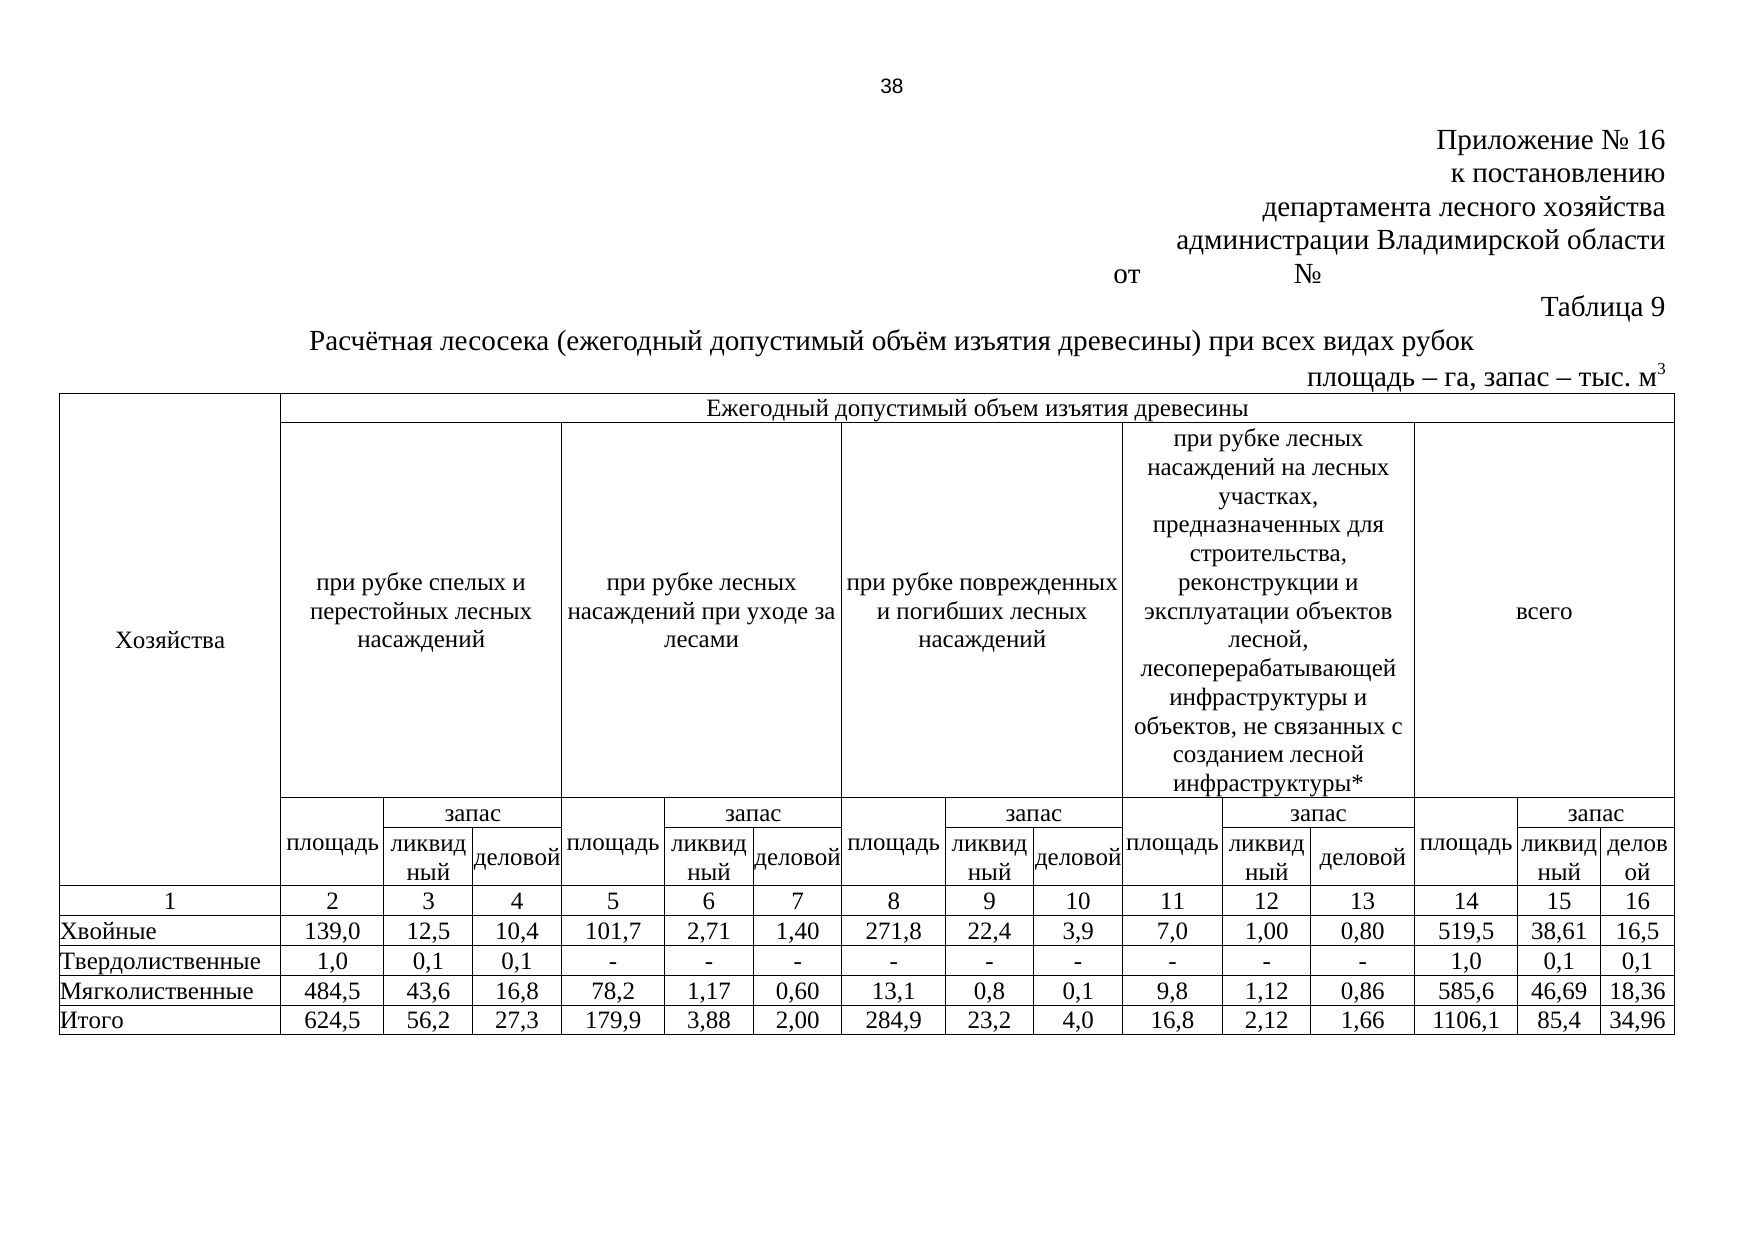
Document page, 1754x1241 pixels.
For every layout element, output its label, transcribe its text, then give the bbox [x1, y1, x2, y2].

text Таблица 9 [118, 289, 1665, 323]
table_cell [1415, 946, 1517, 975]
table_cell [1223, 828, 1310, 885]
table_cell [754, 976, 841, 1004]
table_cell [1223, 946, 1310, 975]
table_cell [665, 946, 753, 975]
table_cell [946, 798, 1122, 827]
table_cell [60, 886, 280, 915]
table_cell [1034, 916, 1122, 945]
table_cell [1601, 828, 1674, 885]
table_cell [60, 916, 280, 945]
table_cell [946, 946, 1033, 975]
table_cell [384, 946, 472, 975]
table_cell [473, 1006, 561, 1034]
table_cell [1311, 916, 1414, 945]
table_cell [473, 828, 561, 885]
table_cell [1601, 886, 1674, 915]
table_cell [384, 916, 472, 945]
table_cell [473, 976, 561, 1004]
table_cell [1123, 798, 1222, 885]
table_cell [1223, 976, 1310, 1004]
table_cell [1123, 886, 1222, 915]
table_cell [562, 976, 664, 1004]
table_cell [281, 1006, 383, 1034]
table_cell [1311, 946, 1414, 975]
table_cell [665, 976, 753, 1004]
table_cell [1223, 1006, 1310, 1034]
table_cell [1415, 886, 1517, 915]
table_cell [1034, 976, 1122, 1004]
text Расчётная лесосека (ежегодный допустимый объём изъятия древесины) при всех видах рубок [118, 323, 1665, 357]
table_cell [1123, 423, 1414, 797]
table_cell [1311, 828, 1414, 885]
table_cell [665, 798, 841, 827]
text администрации Владимирской области [118, 222, 1665, 256]
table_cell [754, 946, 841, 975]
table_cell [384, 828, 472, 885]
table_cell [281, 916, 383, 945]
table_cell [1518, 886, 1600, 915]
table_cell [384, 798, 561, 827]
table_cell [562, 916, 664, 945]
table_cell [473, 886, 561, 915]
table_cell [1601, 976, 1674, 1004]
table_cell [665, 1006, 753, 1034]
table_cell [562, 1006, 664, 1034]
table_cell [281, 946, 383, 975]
text к постановлению [118, 155, 1665, 189]
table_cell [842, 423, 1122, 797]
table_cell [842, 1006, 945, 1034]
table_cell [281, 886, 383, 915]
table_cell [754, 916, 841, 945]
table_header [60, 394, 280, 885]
text площадь – га, запас – тыс. м3 [118, 357, 1665, 392]
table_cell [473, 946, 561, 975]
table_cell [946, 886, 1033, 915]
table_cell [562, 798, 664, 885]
text департамента лесного хозяйства [118, 189, 1665, 222]
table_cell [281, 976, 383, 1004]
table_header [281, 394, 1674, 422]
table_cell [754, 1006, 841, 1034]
text от № [118, 256, 1665, 289]
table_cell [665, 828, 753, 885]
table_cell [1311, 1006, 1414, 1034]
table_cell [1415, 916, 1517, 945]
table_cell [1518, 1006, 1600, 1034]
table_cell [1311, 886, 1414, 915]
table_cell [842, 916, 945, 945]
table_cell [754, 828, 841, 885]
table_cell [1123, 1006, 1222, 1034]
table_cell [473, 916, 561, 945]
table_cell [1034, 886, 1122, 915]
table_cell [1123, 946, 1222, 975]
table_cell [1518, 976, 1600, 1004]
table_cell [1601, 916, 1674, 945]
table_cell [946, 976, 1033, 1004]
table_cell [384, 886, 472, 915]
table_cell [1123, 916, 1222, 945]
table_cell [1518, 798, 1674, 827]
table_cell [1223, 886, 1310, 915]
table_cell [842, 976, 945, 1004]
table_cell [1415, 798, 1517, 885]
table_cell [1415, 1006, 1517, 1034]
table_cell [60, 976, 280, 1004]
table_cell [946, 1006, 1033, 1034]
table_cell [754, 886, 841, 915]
text Приложение № 16 [118, 122, 1665, 155]
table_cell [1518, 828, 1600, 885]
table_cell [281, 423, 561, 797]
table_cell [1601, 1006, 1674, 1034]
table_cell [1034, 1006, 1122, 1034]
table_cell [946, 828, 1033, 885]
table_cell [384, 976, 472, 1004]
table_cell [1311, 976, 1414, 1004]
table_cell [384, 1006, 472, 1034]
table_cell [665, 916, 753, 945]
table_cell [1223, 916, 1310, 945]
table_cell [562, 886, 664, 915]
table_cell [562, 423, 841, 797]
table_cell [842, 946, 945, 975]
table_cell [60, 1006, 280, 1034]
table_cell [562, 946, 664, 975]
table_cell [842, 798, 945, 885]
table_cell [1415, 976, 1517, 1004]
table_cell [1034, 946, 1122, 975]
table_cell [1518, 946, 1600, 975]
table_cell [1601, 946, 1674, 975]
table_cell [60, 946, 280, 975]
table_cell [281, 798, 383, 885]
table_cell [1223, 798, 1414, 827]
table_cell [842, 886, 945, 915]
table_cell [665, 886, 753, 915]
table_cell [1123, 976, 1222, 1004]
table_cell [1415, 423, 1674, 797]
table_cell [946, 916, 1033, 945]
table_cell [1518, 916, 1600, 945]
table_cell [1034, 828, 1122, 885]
